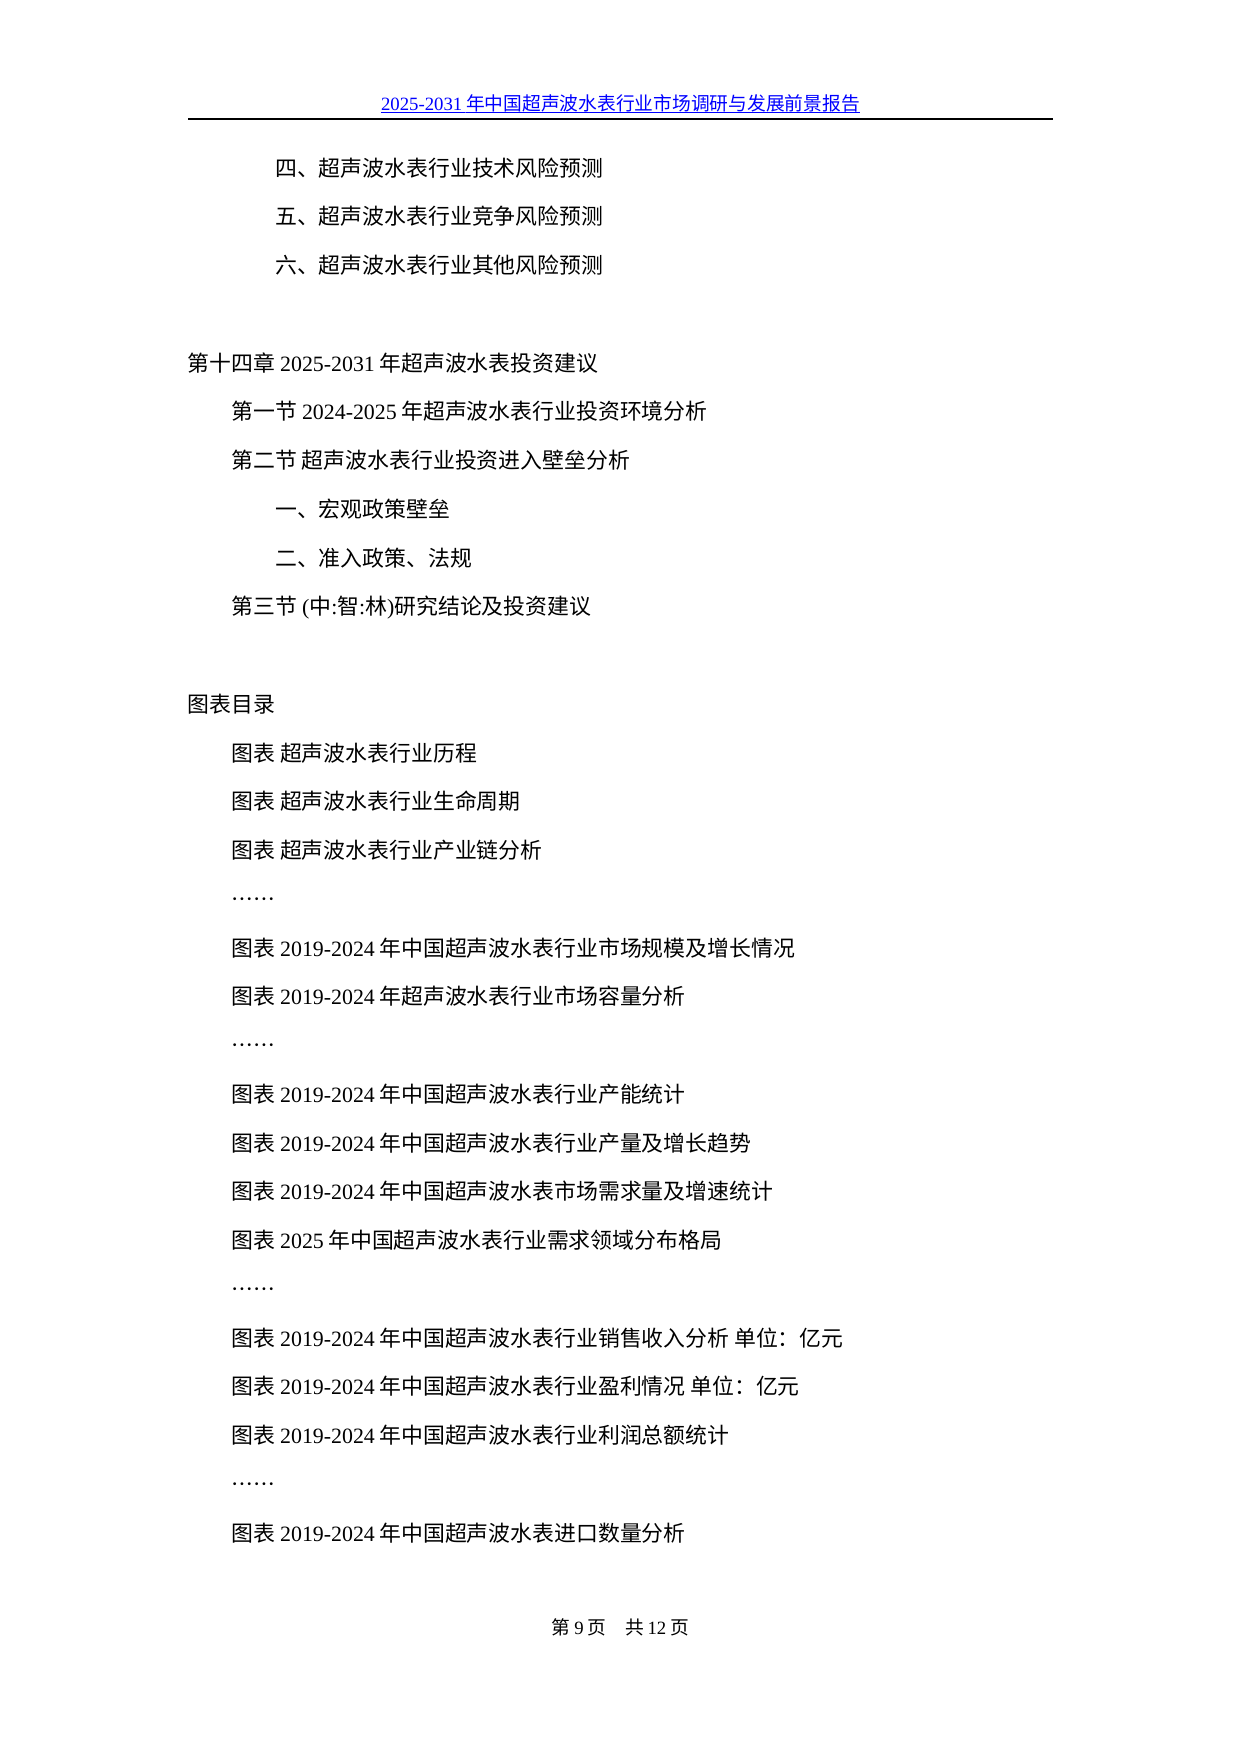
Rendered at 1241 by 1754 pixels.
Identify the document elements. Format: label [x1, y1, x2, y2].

text [187, 150, 1053, 1548]
